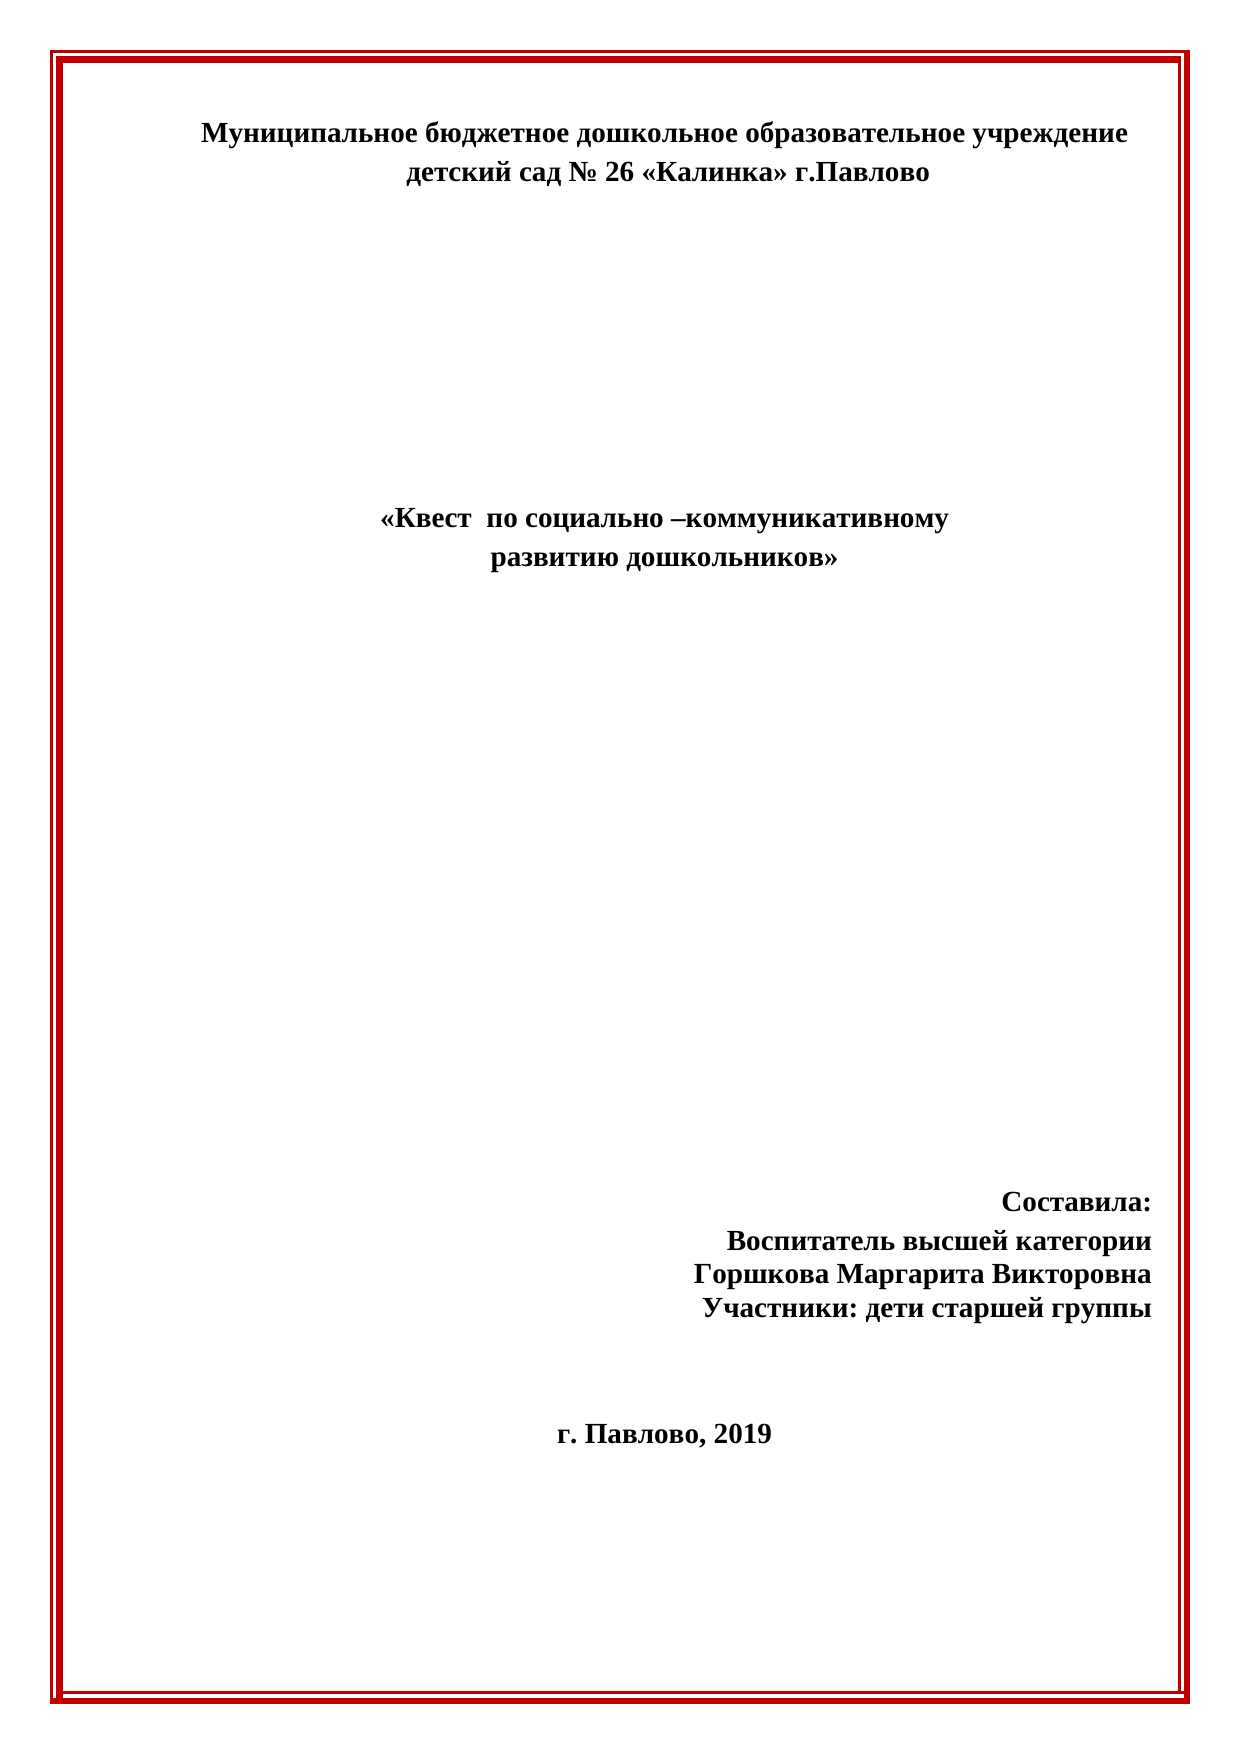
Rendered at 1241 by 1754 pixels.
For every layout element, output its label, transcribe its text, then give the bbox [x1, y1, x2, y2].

text г. Павлово, 2019 [177, 1417, 1152, 1450]
text Муниципальное бюджетное дошкольное образовательное учреждение [177, 115, 1152, 149]
text Составила: [177, 1184, 1152, 1218]
text Горшкова Маргарита Викторовна [177, 1257, 1152, 1290]
text Участники: дети старшей группы [177, 1290, 1152, 1324]
text Воспитатель высшей категории [177, 1223, 1152, 1257]
text «Квест по социально –коммуникативному [177, 501, 1152, 534]
text развитию дошкольников» [177, 539, 1152, 573]
text детский сад № 26 «Калинка» г.Павлово [177, 154, 1152, 187]
